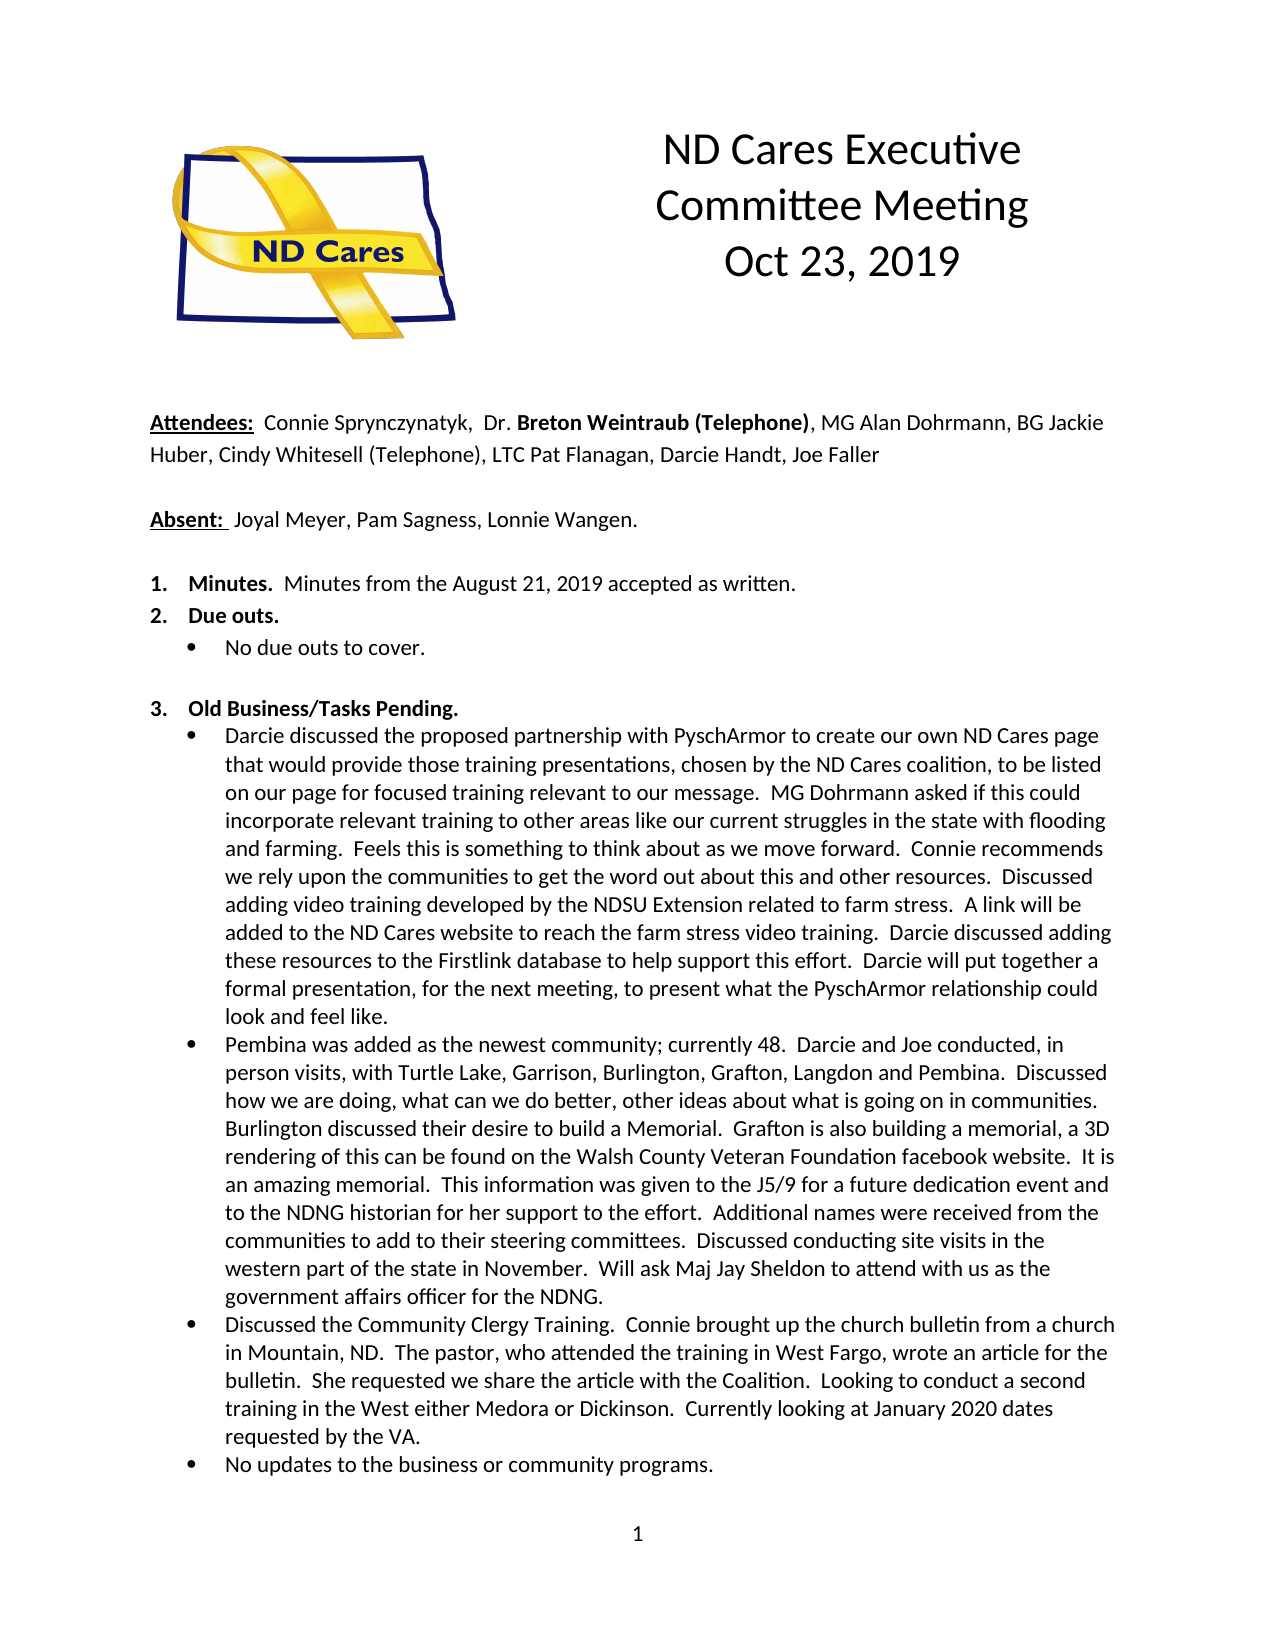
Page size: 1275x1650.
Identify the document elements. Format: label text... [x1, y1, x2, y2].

text 3. Old Business/Tasks Pending. [150, 694, 1125, 722]
list No due outs to cover. [187, 633, 1125, 661]
list Pembina was added as the newest community; currently 48. Darcie and Joe conducted, in person visits, with Turtle Lake, Garrison, Burlington, Grafton, Langdon and Pembina. Discussed how we are doing, what can we do better, other ideas about what is going on in communities. Burlington discussed their desire to build a Memorial. Grafton is also building a memorial, a 3D rendering of this can be found on the Walsh County Veteran Foundation facebook website. It is an amazing memorial. This information was given to the J5/9 for a future dedication event and to the NDNG historian for her support to the effort. Additional names were received from the communities to add to their steering committees. Discussed conducting site visits in the western part of the state in November. Will ask Maj Jay Sheldon to attend with us as the government affairs officer for the NDNG. [187, 1030, 1125, 1310]
list Discussed the Community Clergy Training. Connie brought up the church bulletin from a church in Mountain, ND. The pastor, who attended the training in West Fargo, wrote an article for the bulletin. She requested we share the article with the Coalition. Looking to conduct a second training in the West either Medora or Dickinson. Currently looking at January 2020 dates requested by the VA. [187, 1310, 1125, 1450]
text ND Cares Executive Committee Meeting [150, 120, 1125, 232]
text Attendees: Connie Sprynczynatyk, Dr. Breton Weintraub (Telephone), MG Alan Dohrmann, BG Jackie Huber, Cindy Whitesell (Telephone), LTC Pat Flanagan, Darcie Handt, Joe Faller [150, 408, 1125, 468]
text 2. Due outs. [150, 601, 1125, 629]
list No updates to the business or community programs. [187, 1450, 1125, 1478]
text Absent: Joyal Meyer, Pam Sagness, Lonnie Wangen. [150, 505, 1125, 533]
text 1. Minutes. Minutes from the August 21, 2019 accepted as written. [150, 569, 1125, 597]
list Darcie discussed the proposed partnership with PyschArmor to create our own ND Cares page that would provide those training presentations, chosen by the ND Cares coalition, to be listed on our page for focused training relevant to our message. MG Dohrmann asked if this could incorporate relevant training to other areas like our current struggles in the state with flooding and farming. Feels this is something to think about as we move forward. Connie recommends we rely upon the communities to get the word out about this and other resources. Discussed adding video training developed by the NDSU Extension related to farm stress. A link will be added to the ND Cares website to reach the farm stress video training. Darcie discussed adding these resources to the Firstlink database to help support this effort. Darcie will put together a formal presentation, for the next meeting, to present what the PyschArmor relationship could look and feel like. [187, 722, 1125, 1030]
picture [165, 140, 462, 342]
text Oct 23, 2019 [540, 232, 1125, 288]
